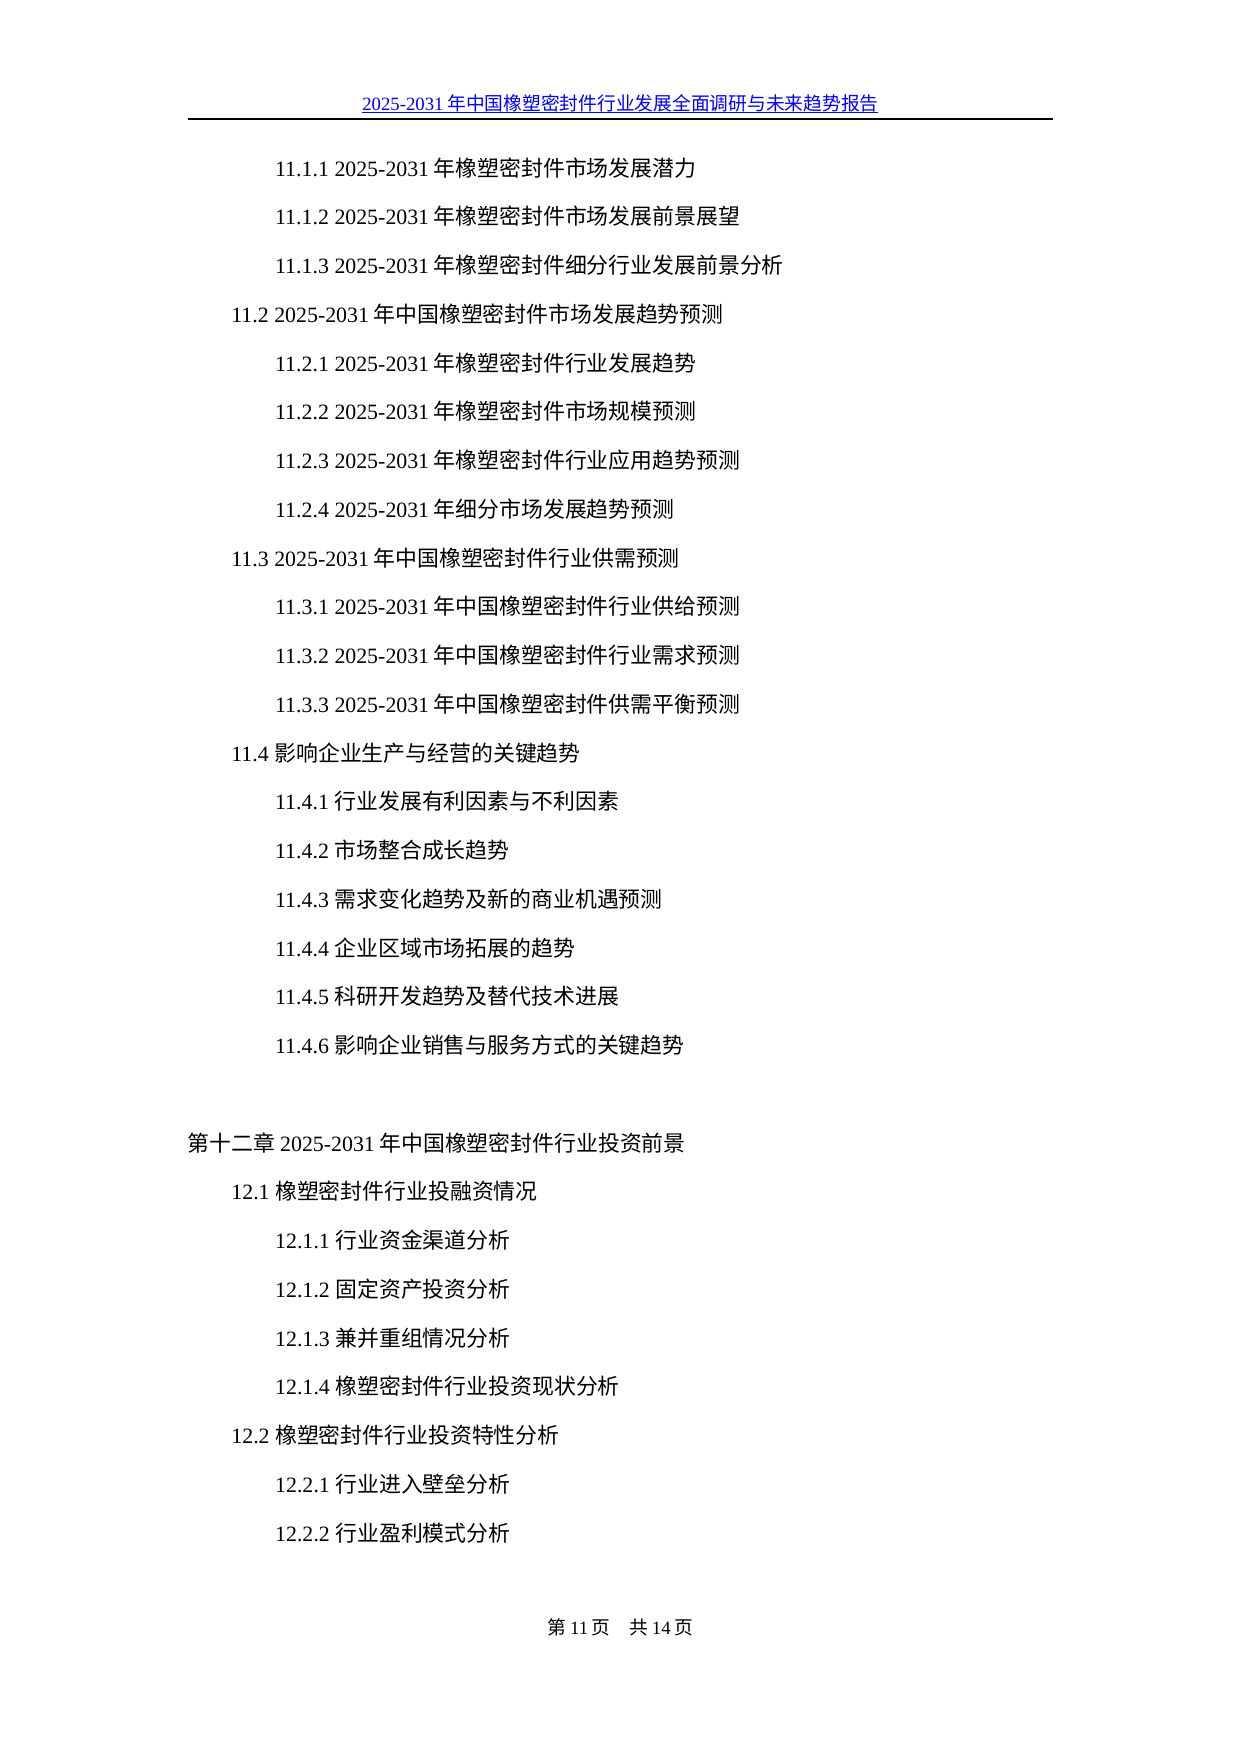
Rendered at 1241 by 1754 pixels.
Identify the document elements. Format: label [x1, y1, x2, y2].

text [187, 150, 1053, 1548]
